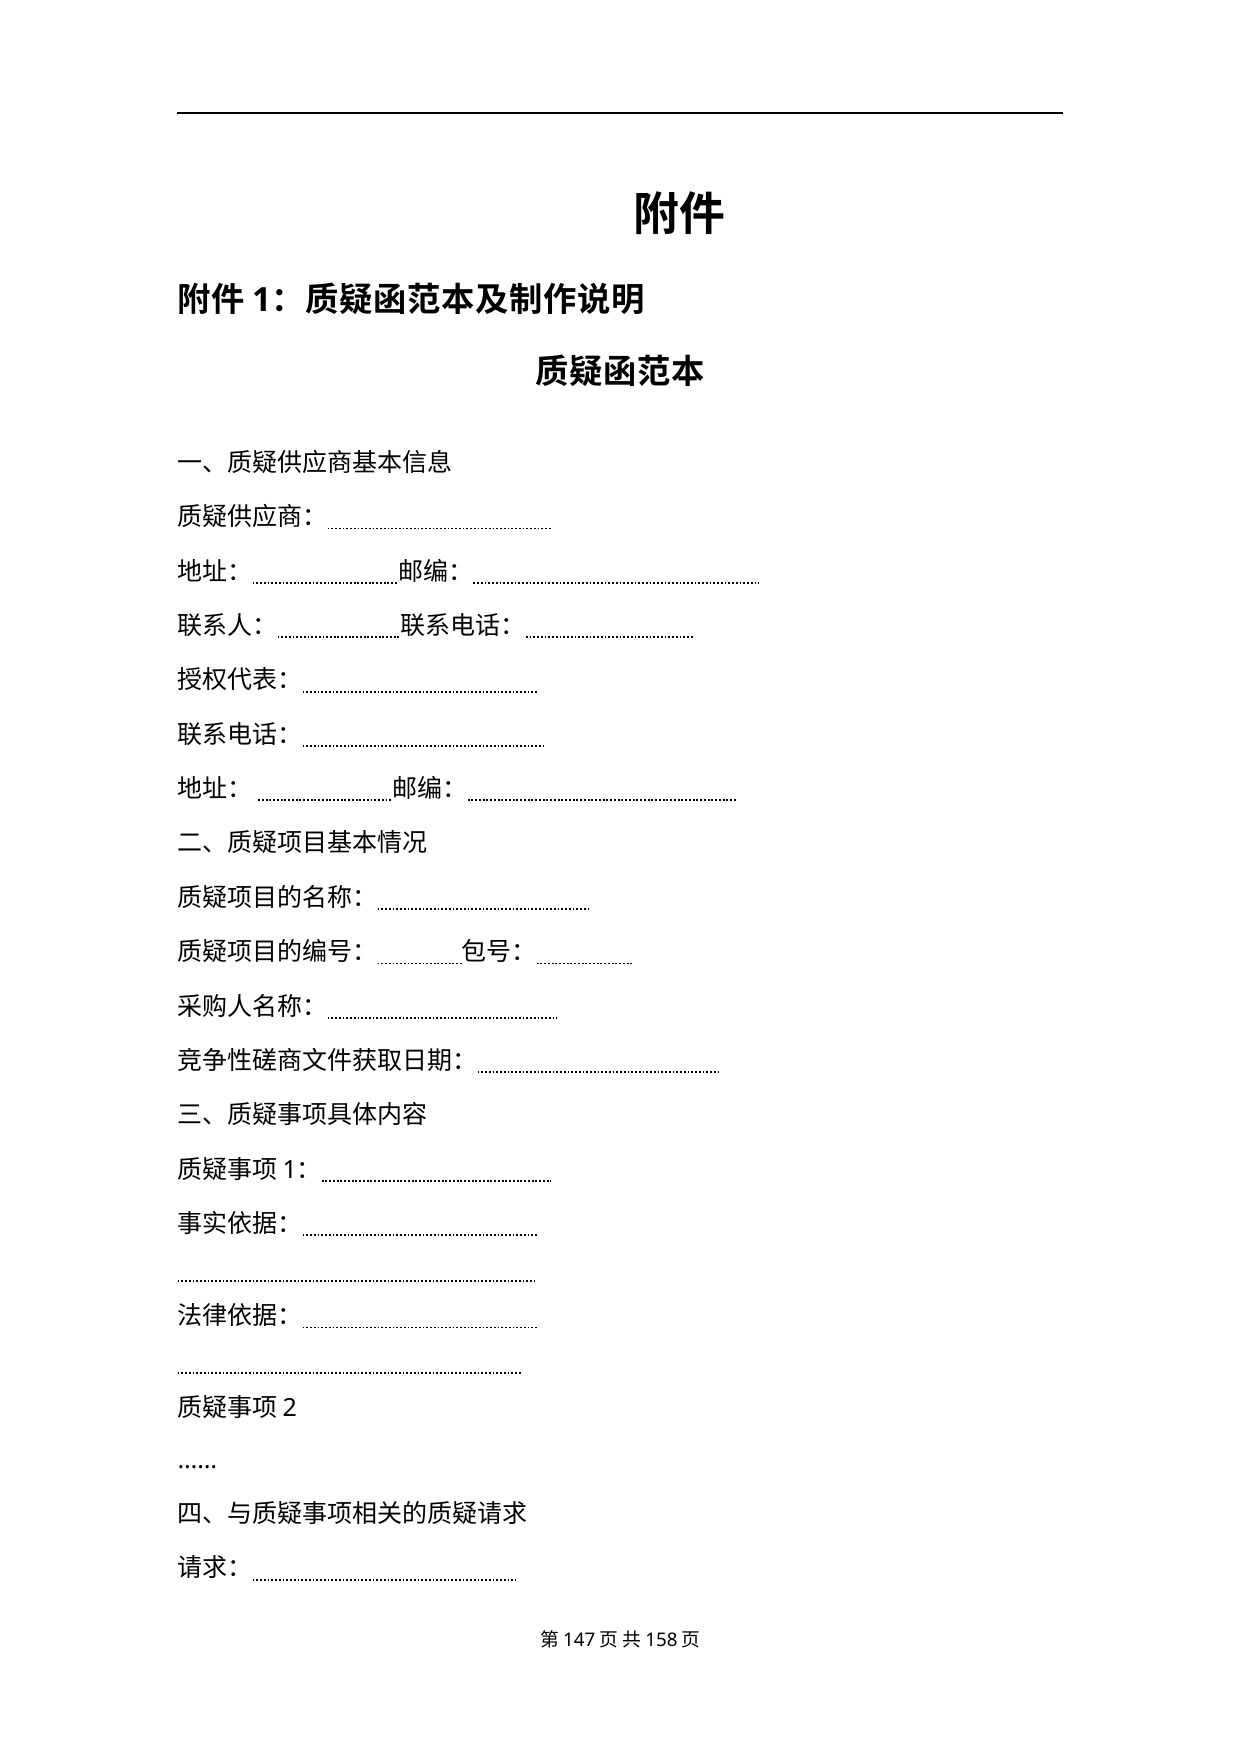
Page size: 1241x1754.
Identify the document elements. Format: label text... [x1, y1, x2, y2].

text 授权代表： [177, 660, 1063, 696]
text 法律依据： [177, 1296, 1063, 1332]
text 四、与质疑事项相关的质疑请求 [177, 1493, 1063, 1529]
text 质疑项目的名称： [177, 877, 1063, 913]
text 事实依据： [177, 1203, 1063, 1240]
text 质疑事项1： [177, 1149, 1063, 1185]
text 一、质疑供应商基本信息 [177, 442, 1063, 478]
text 三、质疑事项具体内容 [177, 1095, 1063, 1131]
text 质疑事项2 [177, 1388, 1063, 1424]
text 联系人： 联系电话： [177, 605, 1063, 642]
text 质疑函范本 [177, 345, 1063, 393]
text 联系电话： [177, 714, 1063, 750]
subtitle 附件 [312, 177, 1063, 243]
text 地址： 邮编： [177, 551, 1063, 587]
text 竞争性磋商文件获取日期： [177, 1040, 1063, 1077]
text …… [177, 1442, 1063, 1476]
text 附件1：质疑函范本及制作说明 [177, 272, 1063, 321]
text 二、质疑项目基本情况 [177, 823, 1063, 859]
text 采购人名称： [177, 986, 1063, 1022]
text 地址： 邮编： [177, 768, 1063, 805]
text 质疑供应商： [177, 497, 1063, 533]
text 质疑项目的编号： 包号： [177, 932, 1063, 968]
text 请求： [177, 1548, 1063, 1584]
